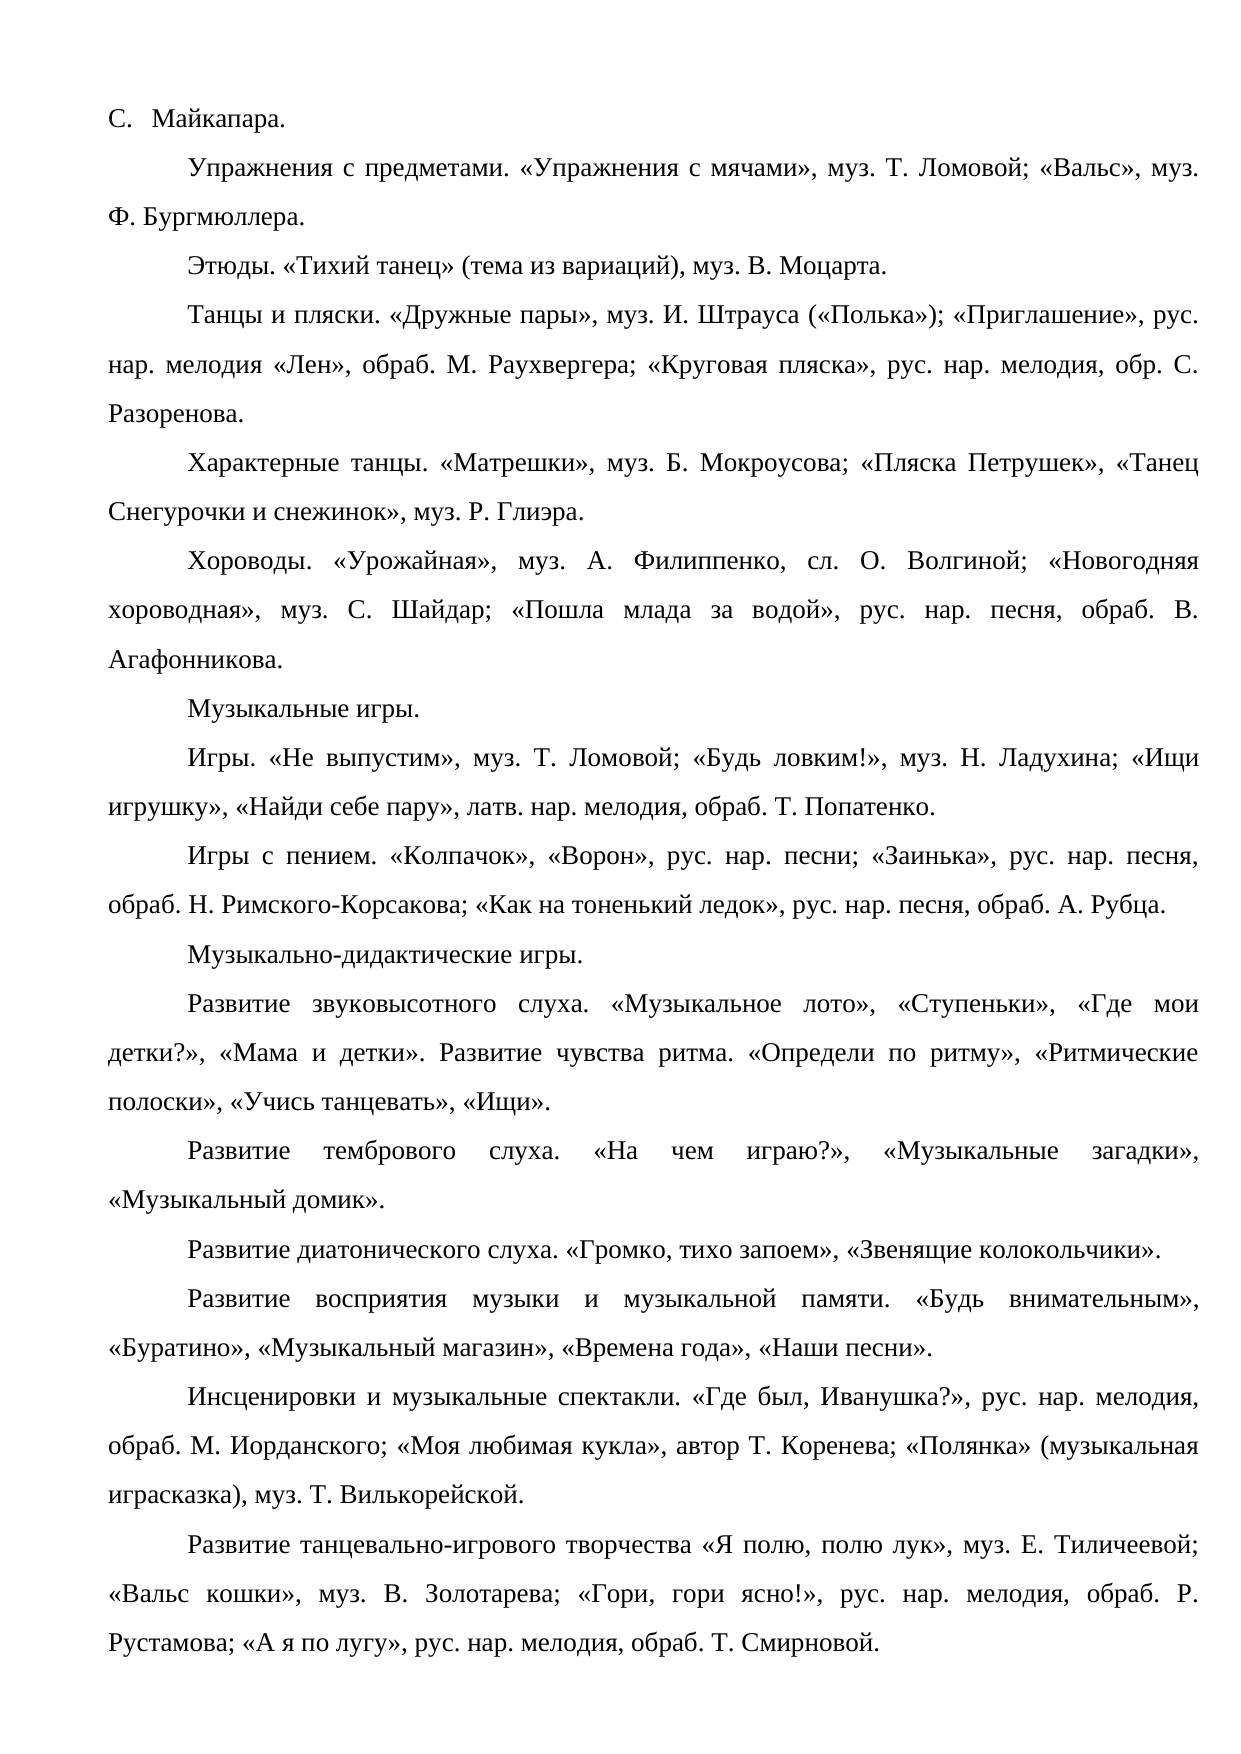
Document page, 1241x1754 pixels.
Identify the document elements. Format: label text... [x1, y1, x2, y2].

text Музыкальные игры. [108, 692, 1200, 723]
text Игры. «Не выпустим», муз. Т. Ломовой; «Будь ловким!», муз. Н. Ладухина; «Ищи игрушку», «Найди себе пару», латв. нар. мелодия, обраб. Т. Попатенко. [108, 741, 1200, 821]
text Танцы и пляски. «Дружные пары», муз. И. Штрауса («Полька»); «Приглашение», рус. нар. мелодия «Лен», обраб. М. Раухвергера; «Круговая пляска», рус. нар. мелодия, обр. С. Разоренова. [108, 299, 1200, 428]
text Развитие танцевально-игрового творчества «Я полю, полю лук», муз. Е. Тиличеевой; «Вальс кошки», муз. В. Золотарева; «Гори, гори ясно!», рус. нар. мелодия, обраб. Р. Рустамова; «А я по лугу», рус. нар. мелодия, обраб. Т. Смирновой. [108, 1528, 1200, 1657]
text Хороводы. «Урожайная», муз. А. Филиппенко, сл. О. Волгиной; «Новогодняя хороводная», муз. С. Шайдар; «Пошла млада за водой», рус. нар. песня, обраб. В. Агафонникова. [108, 544, 1200, 674]
text Характерные танцы. «Матрешки», муз. Б. Мокроусова; «Пляска Петрушек», «Танец Снегурочки и снежинок», муз. Р. Глиэра. [108, 446, 1200, 526]
text С. Майкапара. [108, 102, 1200, 133]
text Развитие восприятия музыки и музыкальной памяти. «Будь внимательным», «Буратино», «Музыкальный магазин», «Времена года», «Наши песни». [108, 1282, 1200, 1362]
text Этюды. «Тихий танец» (тема из вариаций), муз. В. Моцарта. [108, 249, 1200, 281]
text Развитие тембрового слуха. «На чем играю?», «Музыкальные загадки», «Музыкальный домик». [108, 1134, 1200, 1215]
text Игры с пением. «Колпачок», «Ворон», рус. нар. песни; «Заинька», рус. нар. песня, обраб. Н. Римского-Корсакова; «Как на тоненький ледок», рус. нар. песня, обраб. А. Рубца. [108, 839, 1200, 920]
text Развитие звуковысотного слуха. «Музыкальное лото», «Ступеньки», «Где мои детки?», «Мама и детки». Развитие чувства ритма. «Определи по ритму», «Ритмические полоски», «Учись танцевать», «Ищи». [108, 987, 1200, 1116]
text Музыкально-дидактические игры. [108, 938, 1200, 969]
text Упражнения с предметами. «Упражнения с мячами», муз. Т. Ломовой; «Вальс», муз. Ф. Бургмюллера. [108, 151, 1200, 231]
text Инсценировки и музыкальные спектакли. «Где был, Иванушка?», рус. нар. мелодия, обраб. М. Иорданского; «Моя любимая кукла», автор Т. Коренева; «Полянка» (музыкальная играсказка), муз. Т. Вилькорейской. [108, 1380, 1200, 1510]
text Развитие диатонического слуха. «Громко, тихо запоем», «Звенящие колокольчики». [108, 1233, 1200, 1264]
